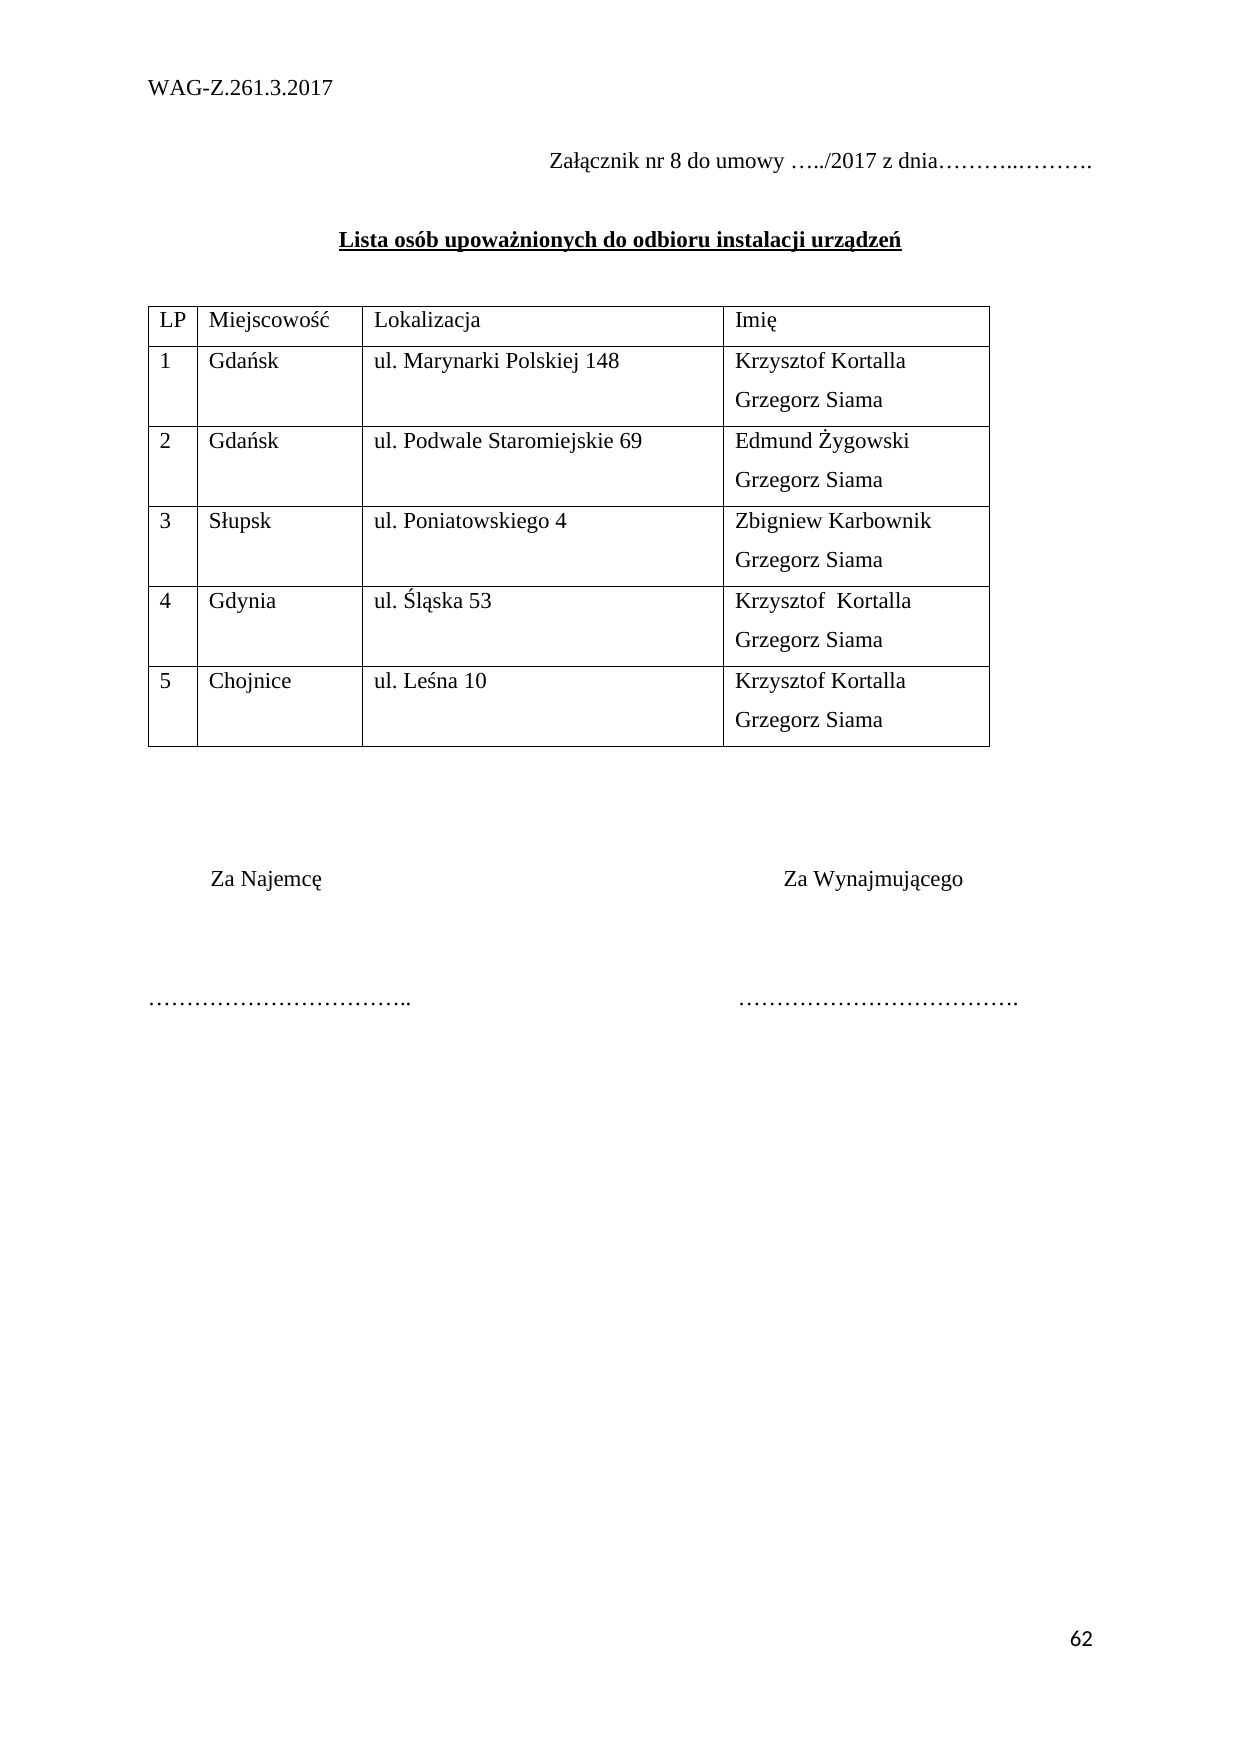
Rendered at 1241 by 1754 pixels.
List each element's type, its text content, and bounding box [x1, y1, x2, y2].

table_cell ul. Poniatowskiego 4 [363, 507, 723, 586]
table_cell ul. Podwale Staromiejskie 69 [363, 427, 723, 506]
table_cell Krzysztof Kortalla Grzegorz Siama [724, 347, 989, 426]
text …………………………….. ………………………………. [148, 984, 1093, 1010]
table_cell 2 [149, 427, 197, 506]
table_cell 3 [149, 507, 197, 586]
text Za Najemcę Za Wynajmującego [148, 866, 1093, 892]
table_cell Słupsk [198, 507, 362, 586]
table_cell 4 [149, 587, 197, 666]
table_header LP [149, 307, 197, 346]
table_header Imię [724, 307, 989, 346]
table_cell Chojnice [198, 667, 362, 746]
table_header Lokalizacja [363, 307, 723, 346]
text Lista osób upoważnionych do odbioru instalacji urządzeń [148, 227, 1093, 253]
table_cell Gdańsk [198, 347, 362, 426]
table_cell Gdynia [198, 587, 362, 666]
table_cell ul. Śląska 53 [363, 587, 723, 666]
table_cell ul. Marynarki Polskiej 148 [363, 347, 723, 426]
table_header Miejscowość [198, 307, 362, 346]
table_cell ul. Leśna 10 [363, 667, 723, 746]
table_cell Krzysztof Kortalla Grzegorz Siama [724, 667, 989, 746]
table_cell Edmund Żygowski Grzegorz Siama [724, 427, 989, 506]
table_cell Krzysztof Kortalla Grzegorz Siama [724, 587, 989, 666]
table_cell 1 [149, 347, 197, 426]
table_cell Gdańsk [198, 427, 362, 506]
text Załącznik nr 8 do umowy …../2017 z dnia………..………. [148, 148, 1093, 174]
table_cell Zbigniew Karbownik Grzegorz Siama [724, 507, 989, 586]
table_cell 5 [149, 667, 197, 746]
